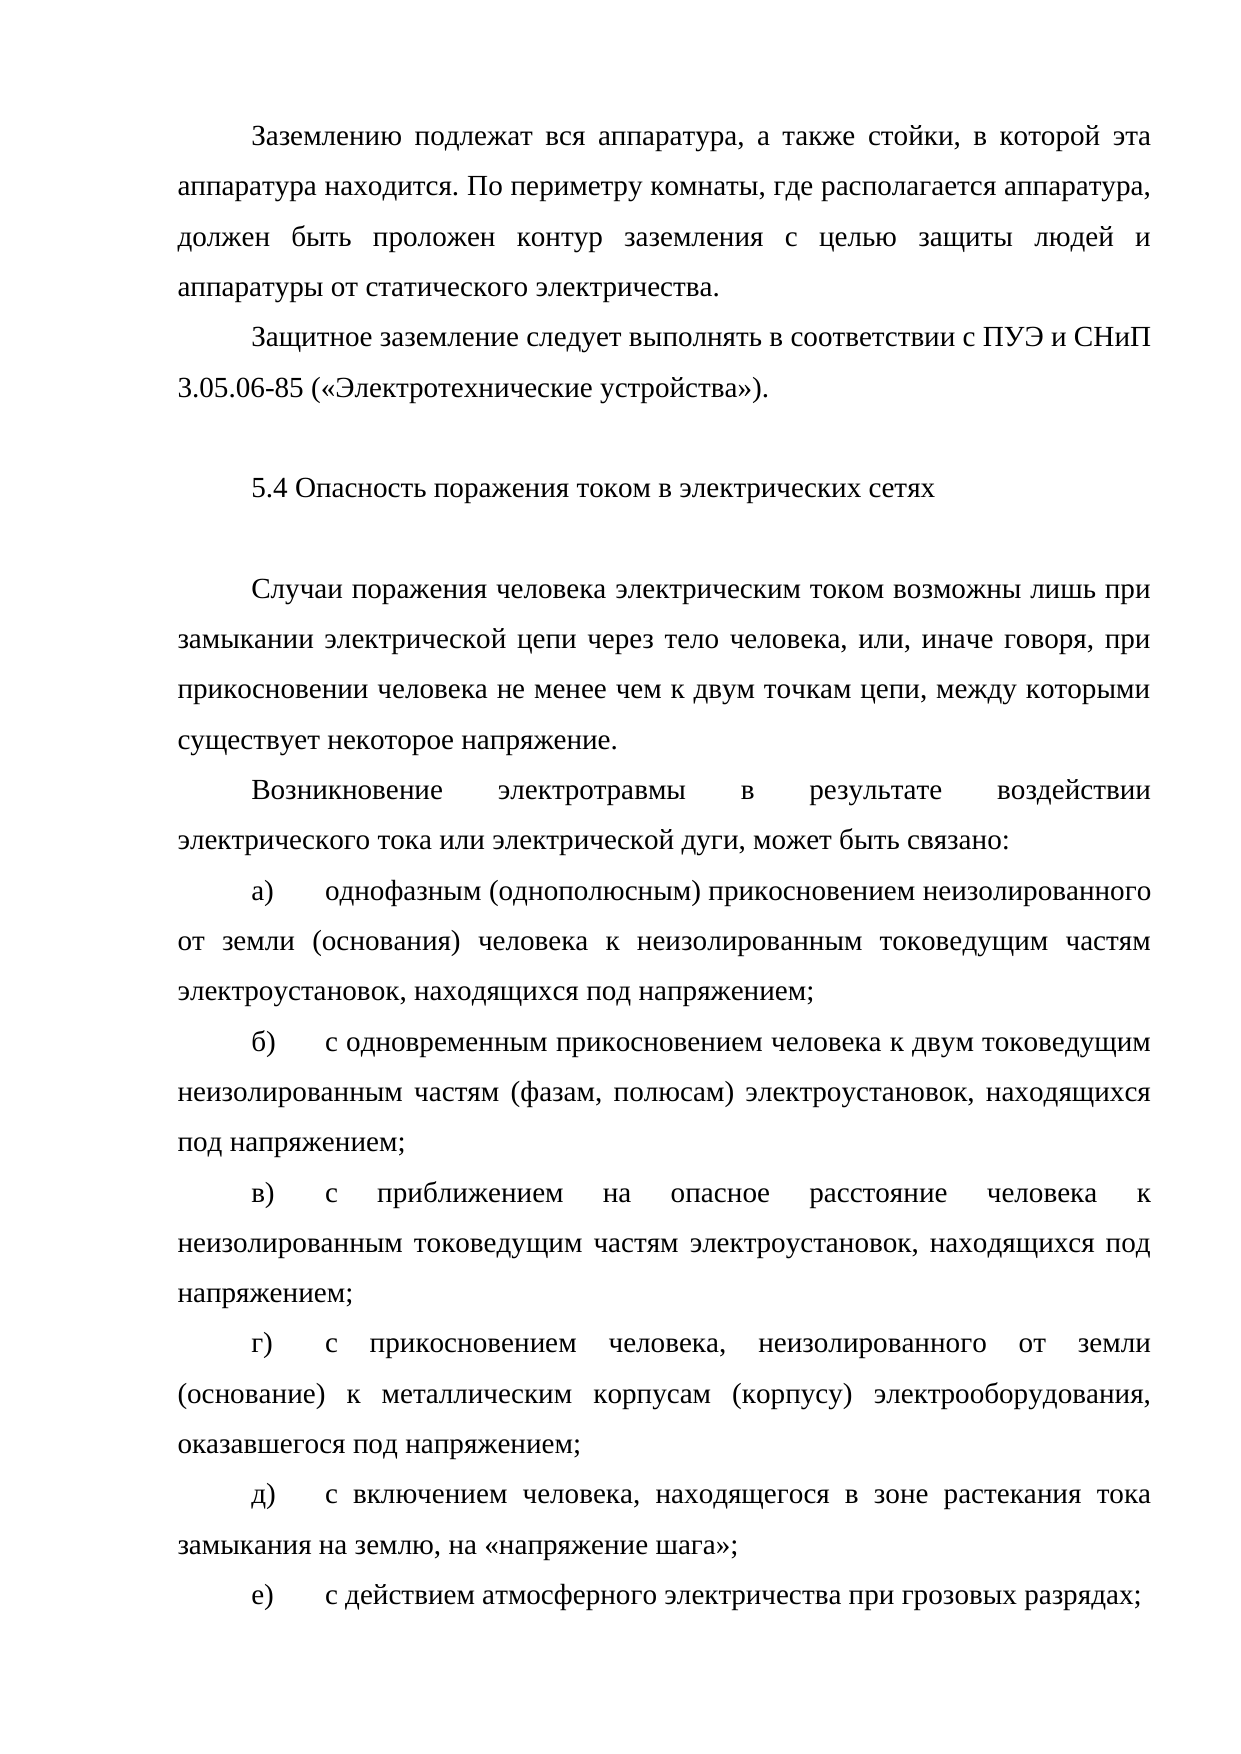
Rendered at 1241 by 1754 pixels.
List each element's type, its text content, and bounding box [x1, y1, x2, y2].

text Заземлению подлежат вся аппаратура, а также стойки, в которой эта аппаратура находится. По периметру комнаты, где располагается аппаратура, должен быть проложен контур заземления с целью защиты людей и аппаратуры от статического электричества. [177, 118, 1152, 303]
text Возникновение электротравмы в результате воздействии электрического тока или электрической дуги, может быть связано: [177, 772, 1152, 856]
text а) однофазным (однополюсным) прикосновением неизолированного от земли (основания) человека к неизолированным токоведущим частям электроустановок, находящихся под напряжением; [177, 873, 1152, 1007]
text Случаи поражения человека электрическим током возможны лишь при замыкании электрической цепи через тело человека, или, иначе говоря, при прикосновении человека не менее чем к двум точкам цепи, между которыми существует некоторое напряжение. [177, 571, 1152, 755]
text г) с прикосновением человека, неизолированного от земли (основание) к металлическим корпусам (корпусу) электрооборудования, оказавшегося под напряжением; [177, 1326, 1152, 1460]
text Защитное заземление следует выполнять в соответствии с ПУЭ и СНиП 3.05.06-85 («Электротехнические устройства»). [177, 319, 1152, 403]
text 5.4 Опасность поражения током в электрических сетях [177, 470, 1152, 504]
text в) с приближением на опасное расстояние человека к неизолированным токоведущим частям электроустановок, находящихся под напряжением; [177, 1175, 1152, 1309]
text д) с включением человека, находящегося в зоне растекания тока замыкания на землю, на «напряжение шага»; [177, 1477, 1152, 1560]
text б) с одновременным прикосновением человека к двум токоведущим неизолированным частям (фазам, полюсам) электроустановок, находящихся под напряжением; [177, 1024, 1152, 1158]
text е) с действием атмосферного электричества при грозовых разрядах; [177, 1577, 1152, 1611]
